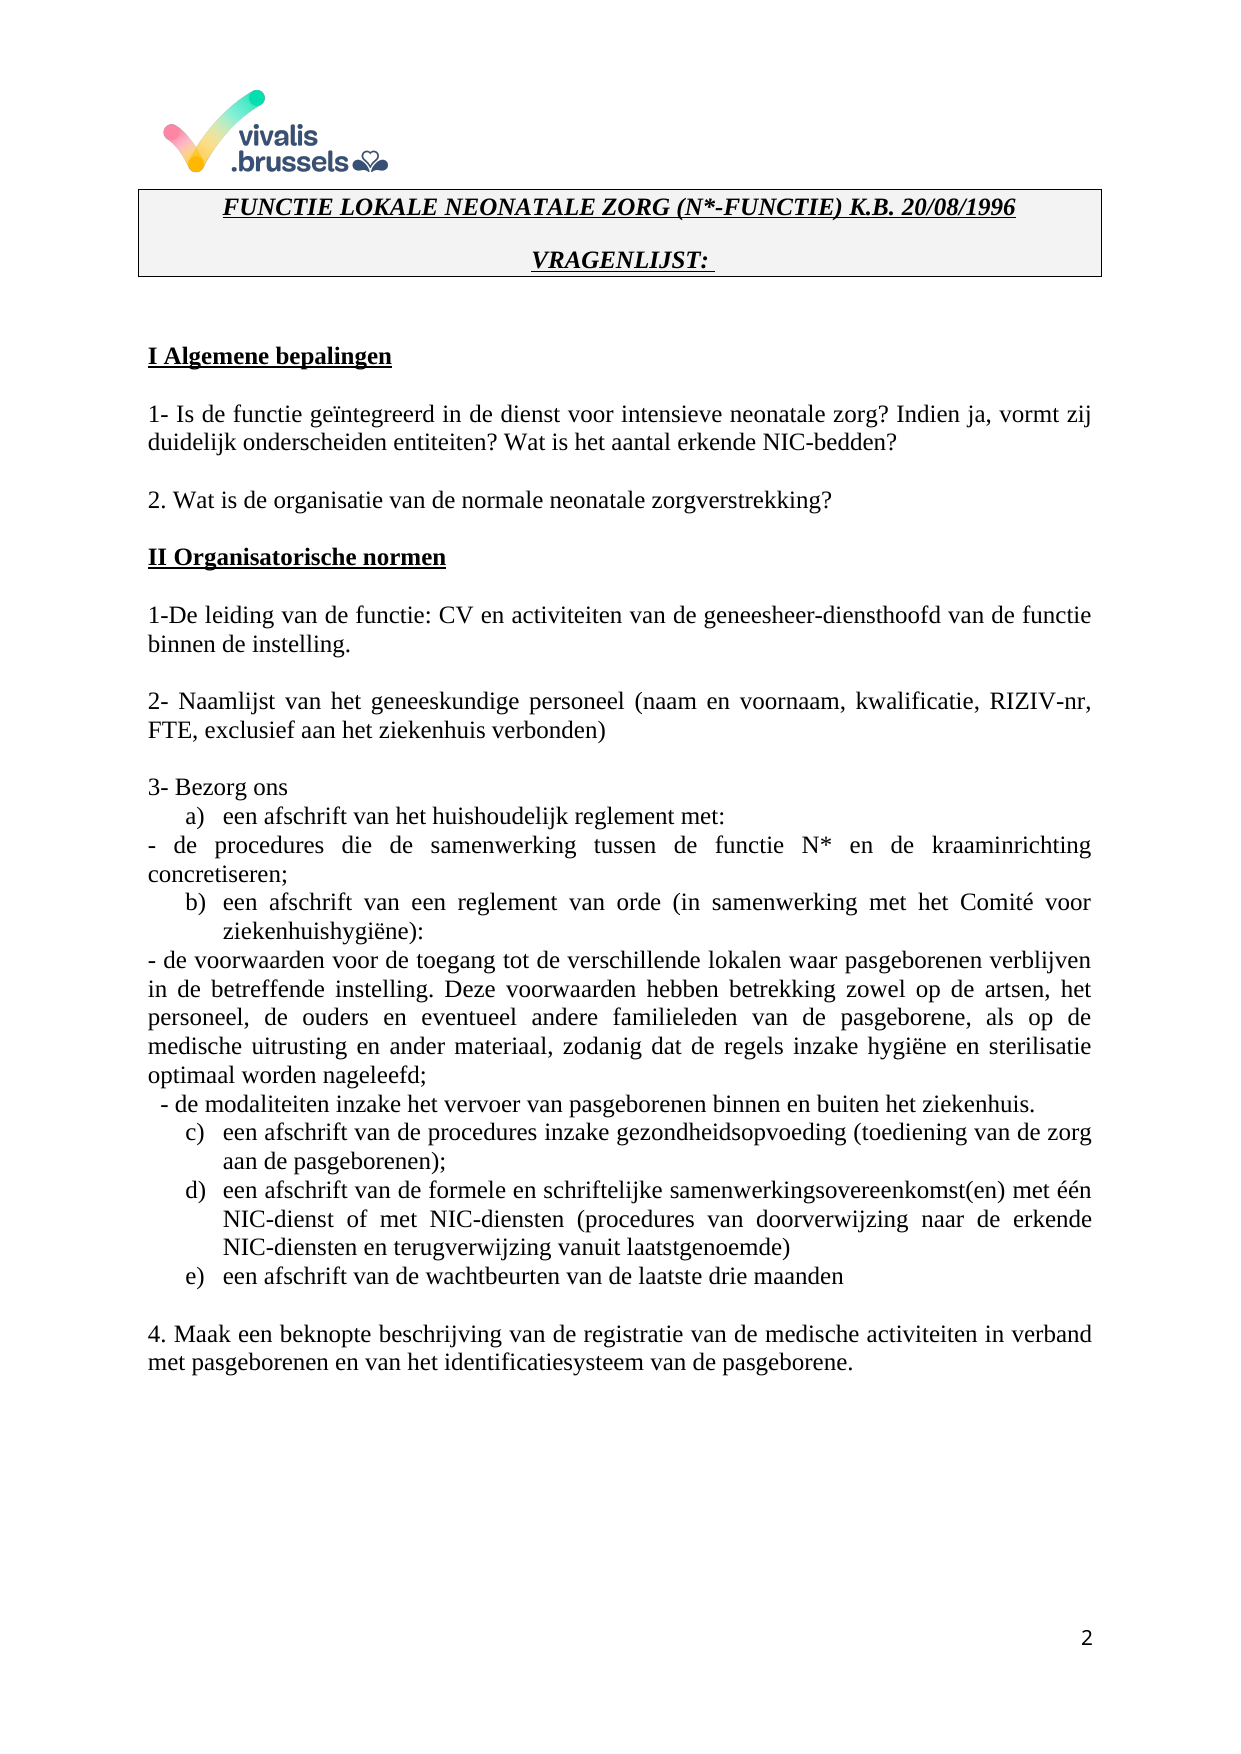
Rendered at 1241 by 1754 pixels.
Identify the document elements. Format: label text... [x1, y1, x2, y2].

text - de modaliteiten inzake het vervoer van pasgeborenen binnen en buiten het ziekenhuis. [148, 1089, 1093, 1117]
picture [147, 73, 405, 189]
text II Organisatorische normen [148, 542, 1093, 571]
list een afschrift van een reglement van orde (in samenwerking met het Comité voor ziekenhuishygiëne): [185, 887, 1093, 945]
list een afschrift van de wachtbeurten van de laatste drie maanden [185, 1261, 1093, 1290]
list een afschrift van de procedures inzake gezondheidsopvoeding (toediening van de zorg aan de pasgeborenen); [185, 1117, 1093, 1175]
text 1- Is de functie geïntegreerd in de dienst voor intensieve neonatale zorg? Indien ja, vormt zij duidelijk onderscheiden entiteiten? Wat is het aantal erkende NIC-bedden? [148, 399, 1093, 456]
text I Algemene bepalingen [148, 341, 1093, 370]
text - de voorwaarden voor de toegang tot de verschillende lokalen waar pasgeborenen verblijven in de betreffende instelling. Deze voorwaarden hebben betrekking zowel op de artsen, het personeel, de ouders en eventueel andere familieleden van de pasgeborene, als op de medische uitrusting en ander materiaal, zodanig dat de regels inzake hygiëne en sterilisatie optimaal worden nageleefd; [148, 945, 1093, 1089]
list een afschrift van de formele en schriftelijke samenwerkingsovereenkomst(en) met één NIC-dienst of met NIC-diensten (procedures van doorverwijzing naar de erkende NIC-diensten en terugverwijzing vanuit laatstgenoemde) [185, 1175, 1093, 1261]
text 2. Wat is de organisatie van de normale neonatale zorgverstrekking? [148, 485, 1093, 514]
text FUNCTIE LOKALE NEONATALE ZORG (N*-FUNCTIE) K.B. 20/08/1996 [139, 190, 1101, 221]
text 2- Naamlijst van het geneeskundige personeel (naam en voornaam, kwalificatie, RIZIV-nr, FTE, exclusief aan het ziekenhuis verbonden) [148, 686, 1093, 744]
text - de procedures die de samenwerking tussen de functie N* en de kraaminrichting concretiseren; [148, 830, 1093, 887]
text 1-De leiding van de functie: CV en activiteiten van de geneesheer-diensthoofd van de functie binnen de instelling. [148, 600, 1093, 657]
text 4. Maak een beknopte beschrijving van de registratie van de medische activiteiten in verband met pasgeborenen en van het identificatiesysteem van de pasgeborene. [148, 1319, 1093, 1376]
text 3- Bezorg ons [148, 772, 1093, 801]
text VRAGENLIJST: [139, 242, 1101, 276]
list een afschrift van het huishoudelijk reglement met: [185, 801, 1093, 830]
